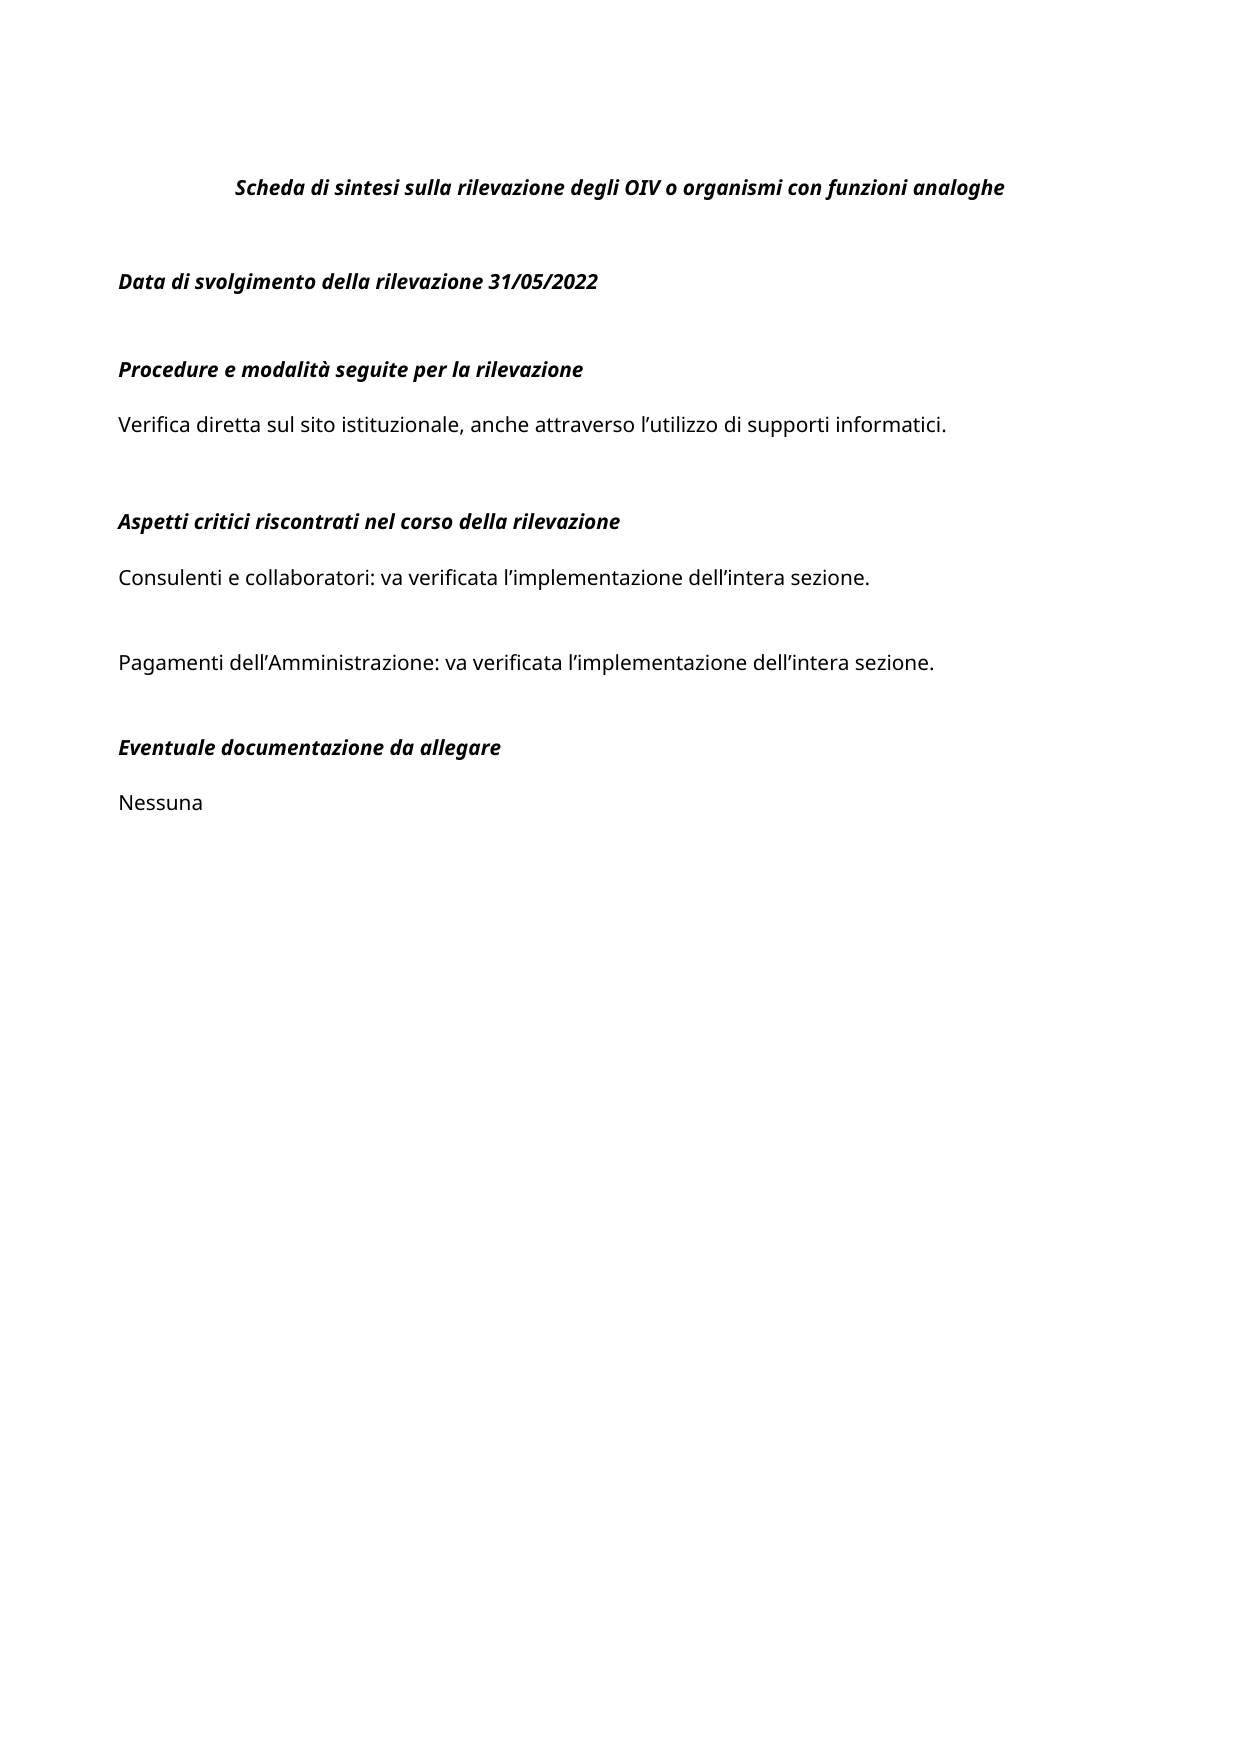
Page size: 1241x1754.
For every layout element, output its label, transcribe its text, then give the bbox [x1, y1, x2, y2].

list Consulenti e collaboratori: va verificata l’implementazione dell’intera sezione. [118, 563, 1122, 591]
list Procedure e modalità seguite per la rilevazione [118, 355, 1122, 383]
text Verifica diretta sul sito istituzionale, anche attraverso l’utilizzo di supporti informatici. [118, 410, 1122, 438]
title Scheda di sintesi sulla rilevazione degli OIV o organismi con funzioni analoghe [118, 173, 1122, 201]
text Eventuale documentazione da allegare [118, 733, 1122, 761]
text Pagamenti dell’Amministrazione: va verificata l’implementazione dell’intera sezione. [118, 648, 1122, 676]
list Data di svolgimento della rilevazione 31/05/2022 [118, 267, 1122, 295]
text Aspetti critici riscontrati nel corso della rilevazione [118, 507, 1122, 536]
text Nessuna [118, 788, 1122, 817]
